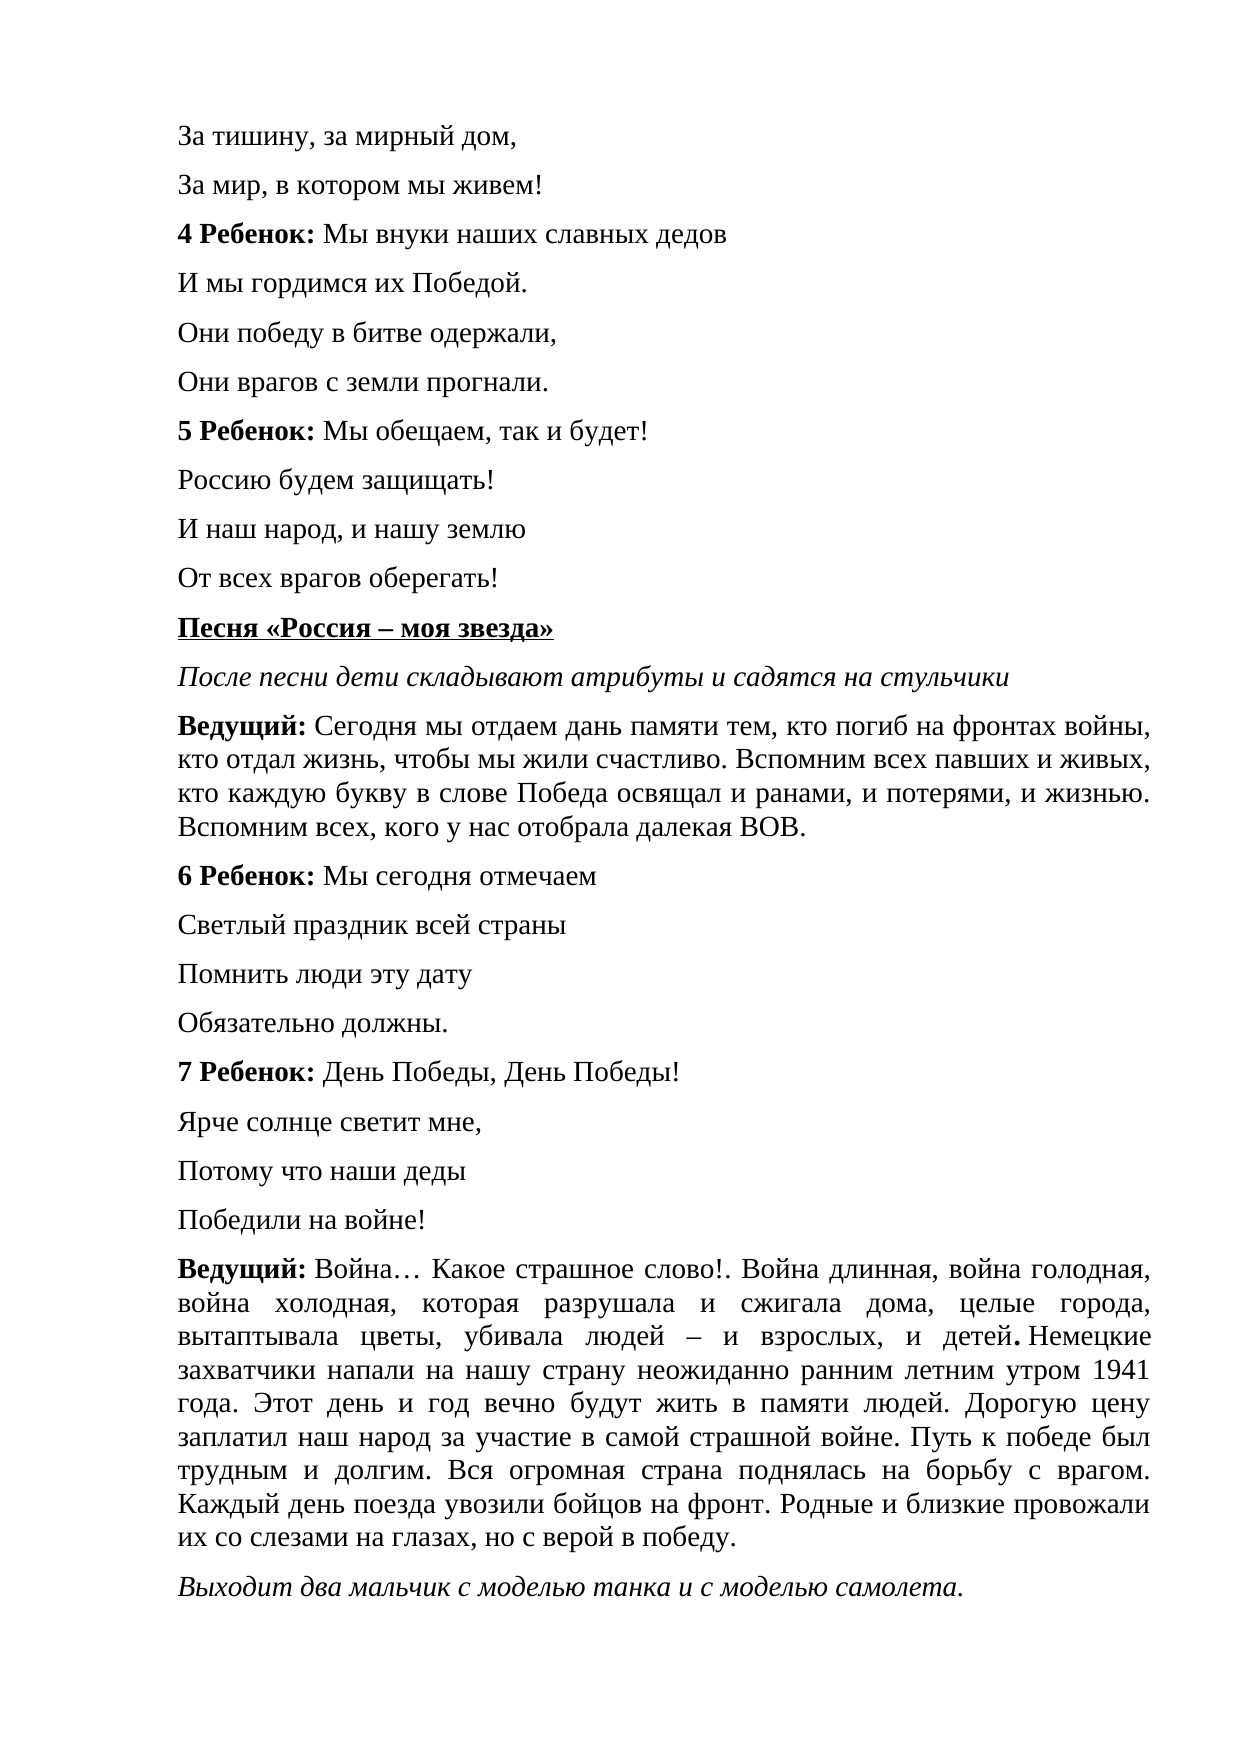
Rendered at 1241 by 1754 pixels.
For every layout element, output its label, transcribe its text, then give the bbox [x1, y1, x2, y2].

text После песни дети складывают атрибуты и садятся на стульчики [177, 659, 1152, 692]
text За мир, в котором мы живем! [177, 167, 1152, 201]
text Победили на войне! [177, 1202, 1152, 1236]
text За тишину, за мирный дом, [177, 118, 1152, 152]
text Выходит два мальчик с моделью танка и с моделью самолета. [177, 1569, 1152, 1602]
text Россию будем защищать! [177, 462, 1152, 496]
text От всех врагов оберегать! [177, 561, 1152, 594]
text Они победу в битве одержали, [177, 315, 1152, 348]
text Светлый праздник всей страны [177, 907, 1152, 941]
text Потому что наши деды [177, 1153, 1152, 1186]
text И наш народ, и нашу землю [177, 511, 1152, 545]
text И мы гордимся их Победой. [177, 266, 1152, 299]
text Ведущий: Война… Какое страшное слово!. Война длинная, война голодная, война холодная, которая разрушала и сжигала дома, целые города, вытаптывала цветы, убивала людей – и взрослых, и детей. Немецкие захватчики напали на нашу страну неожиданно ранним летним утром 1941 года. Этот день и год вечно будут жить в памяти людей. Дорогую цену заплатил наш народ за участие в самой страшной войне. Путь к победе был трудным и долгим. Вся огромная страна поднялась на борьбу с врагом. Каждый день поезда увозили бойцов на фронт. Родные и близкие провожали их со слезами на глазах, но с верой в победу. [177, 1251, 1152, 1553]
text Они врагов с земли прогнали. [177, 364, 1152, 397]
text Помнить люди эту дату [177, 956, 1152, 990]
text 6 Ребенок: Мы сегодня отмечаем [177, 858, 1152, 891]
text 4 Ребенок: Мы внуки наших славных дедов [177, 216, 1152, 250]
text Ярче солнце светит мне, [177, 1104, 1152, 1137]
text Ведущий: Сегодня мы отдаем дань памяти тем, кто погиб на фронтах войны, кто отдал жизнь, чтобы мы жили счастливо. Вспомним всех павших и живых, кто каждую букву в слове Победа освящал и ранами, и потерями, и жизнью. Вспомним всех, кого у нас отобрала далекая ВОВ. [177, 708, 1152, 842]
text Песня «Россия – моя звезда» [177, 610, 1152, 643]
text Обязательно должны. [177, 1005, 1152, 1039]
text 5 Ребенок: Мы обещаем, так и будет! [177, 413, 1152, 447]
text 7 Ребенок: День Победы, День Победы! [177, 1054, 1152, 1088]
